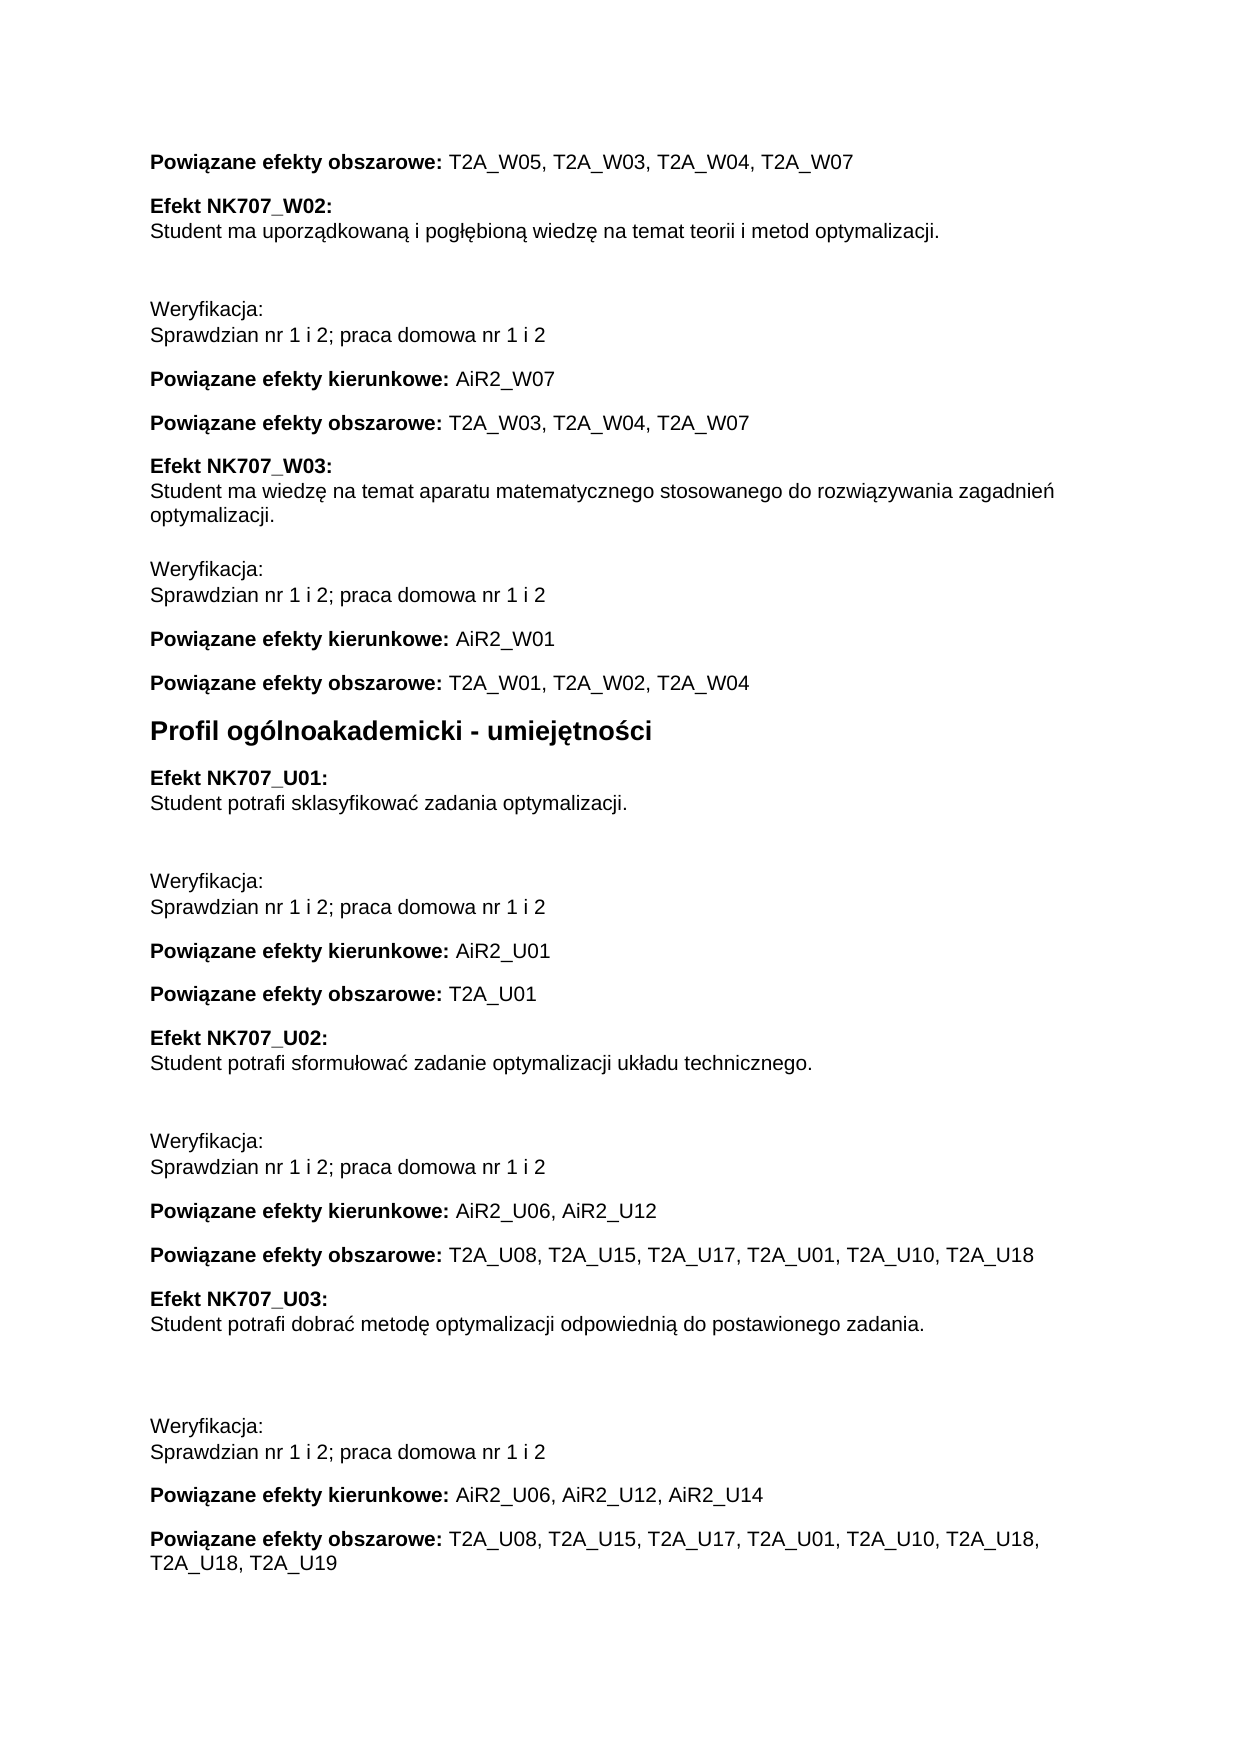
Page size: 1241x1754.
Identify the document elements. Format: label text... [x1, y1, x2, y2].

text Sprawdzian nr 1 i 2; praca domowa nr 1 i 2 [150, 583, 1090, 607]
text Weryfikacja: [150, 557, 1090, 581]
text Efekt NK707_W02: [150, 194, 1090, 218]
text Weryfikacja: [150, 869, 1090, 893]
text Powiązane efekty kierunkowe: AiR2_W01 [150, 627, 1090, 651]
text Powiązane efekty kierunkowe: AiR2_U06, AiR2_U12 [150, 1199, 1090, 1223]
text Student ma wiedzę na temat aparatu matematycznego stosowanego do rozwiązywania zagadnień optymalizacji. [150, 479, 1090, 551]
text Powiązane efekty obszarowe: T2A_U01 [150, 982, 1090, 1006]
text Powiązane efekty kierunkowe: AiR2_U01 [150, 938, 1090, 962]
text Student potrafi dobrać metodę optymalizacji odpowiednią do postawionego zadania. [150, 1311, 1090, 1407]
text Powiązane efekty obszarowe: T2A_U08, T2A_U15, T2A_U17, T2A_U01, T2A_U10, T2A_U18, T2A_U18, T2A_U19 [150, 1527, 1090, 1575]
text Student potrafi sklasyfikować zadania optymalizacji. [150, 791, 1090, 862]
text Powiązane efekty obszarowe: T2A_W03, T2A_W04, T2A_W07 [150, 410, 1090, 434]
text Powiązane efekty obszarowe: T2A_U08, T2A_U15, T2A_U17, T2A_U01, T2A_U10, T2A_U18 [150, 1243, 1090, 1267]
text Sprawdzian nr 1 i 2; praca domowa nr 1 i 2 [150, 1155, 1090, 1179]
text Student ma uporządkowaną i pogłębioną wiedzę na temat teorii i metod optymalizacji. [150, 219, 1090, 291]
text Sprawdzian nr 1 i 2; praca domowa nr 1 i 2 [150, 1439, 1090, 1463]
text Efekt NK707_W03: [150, 454, 1090, 478]
text Powiązane efekty kierunkowe: AiR2_U06, AiR2_U12, AiR2_U14 [150, 1483, 1090, 1507]
text Powiązane efekty kierunkowe: AiR2_W07 [150, 367, 1090, 391]
text Powiązane efekty obszarowe: T2A_W05, T2A_W03, T2A_W04, T2A_W07 [150, 150, 1090, 174]
text Efekt NK707_U02: [150, 1026, 1090, 1050]
text Weryfikacja: [150, 297, 1090, 321]
text Efekt NK707_U01: [150, 766, 1090, 789]
text Powiązane efekty obszarowe: T2A_W01, T2A_W02, T2A_W04 [150, 671, 1090, 695]
text Student potrafi sformułować zadanie optymalizacji układu technicznego. [150, 1051, 1090, 1123]
text Weryfikacja: [150, 1129, 1090, 1153]
text Sprawdzian nr 1 i 2; praca domowa nr 1 i 2 [150, 323, 1090, 347]
text Sprawdzian nr 1 i 2; praca domowa nr 1 i 2 [150, 895, 1090, 919]
text Efekt NK707_U03: [150, 1286, 1090, 1310]
subtitle Profil ogólnoakademicki - umiejętności [150, 714, 1090, 746]
text Weryfikacja: [150, 1413, 1090, 1437]
